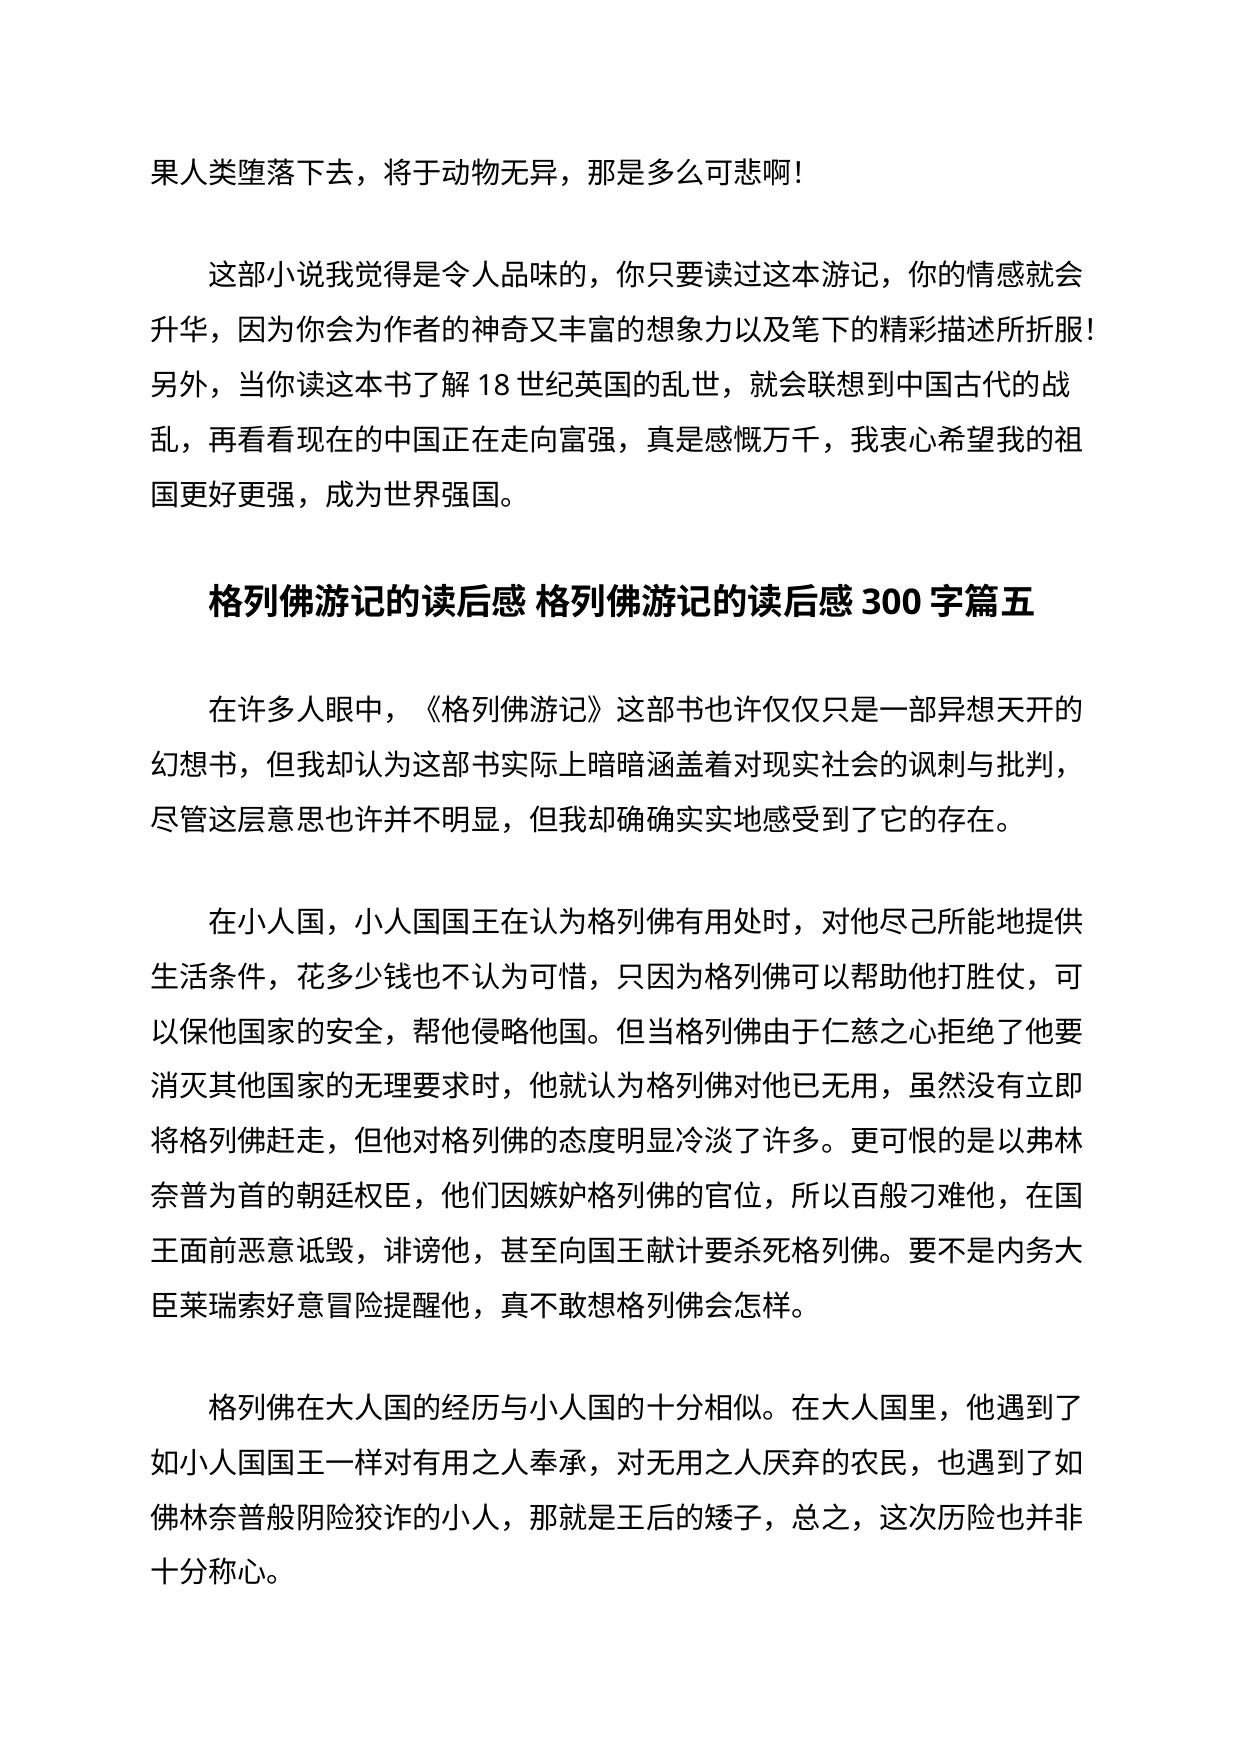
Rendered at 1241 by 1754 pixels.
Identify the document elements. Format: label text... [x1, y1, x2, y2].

text 在许多人眼中，《格列佛游记》这部书也许仅仅只是一部异想天开的幻想书，但我却认为这部书实际上暗暗涵盖着对现实社会的讽刺与批判，尽管这层意思也许并不明显，但我却确确实实地感受到了它的存在。 [150, 687, 1090, 839]
text 格列佛在大人国的经历与小人国的十分相似。在大人国里，他遇到了如小人国国王一样对有用之人奉承，对无用之人厌弃的农民，也遇到了如佛林奈普般阴险狡诈的小人，那就是王后的矮子，总之，这次历险也并非十分称心。 [150, 1384, 1090, 1591]
text 这部小说我觉得是令人品味的，你只要读过这本游记，你的情感就会升华，因为你会为作者的神奇又丰富的想象力以及笔下的精彩描述所折服！另外，当你读这本书了解18世纪英国的乱世，就会联想到中国古代的战乱，再看看现在的中国正在走向富强，真是感慨万千，我衷心希望我的祖国更好更强，成为世界强国。 [150, 252, 1090, 514]
text 在小人国，小人国国王在认为格列佛有用处时，对他尽己所能地提供生活条件，花多少钱也不认为可惜，只因为格列佛可以帮助他打胜仗，可以保他国家的安全，帮他侵略他国。但当格列佛由于仁慈之心拒绝了他要消灭其他国家的无理要求时，他就认为格列佛对他已无用，虽然没有立即将格列佛赶走，但他对格列佛的态度明显冷淡了许多。更可恨的是以弗林奈普为首的朝廷权臣，他们因嫉妒格列佛的官位，所以百般刁难他，在国王面前恶意诋毁，诽谤他，甚至向国王献计要杀死格列佛。要不是内务大臣莱瑞索好意冒险提醒他，真不敢想格列佛会怎样。 [150, 898, 1090, 1325]
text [150, 150, 1090, 192]
text 格列佛游记的读后感 格列佛游记的读后感300字篇五 [150, 573, 1090, 624]
